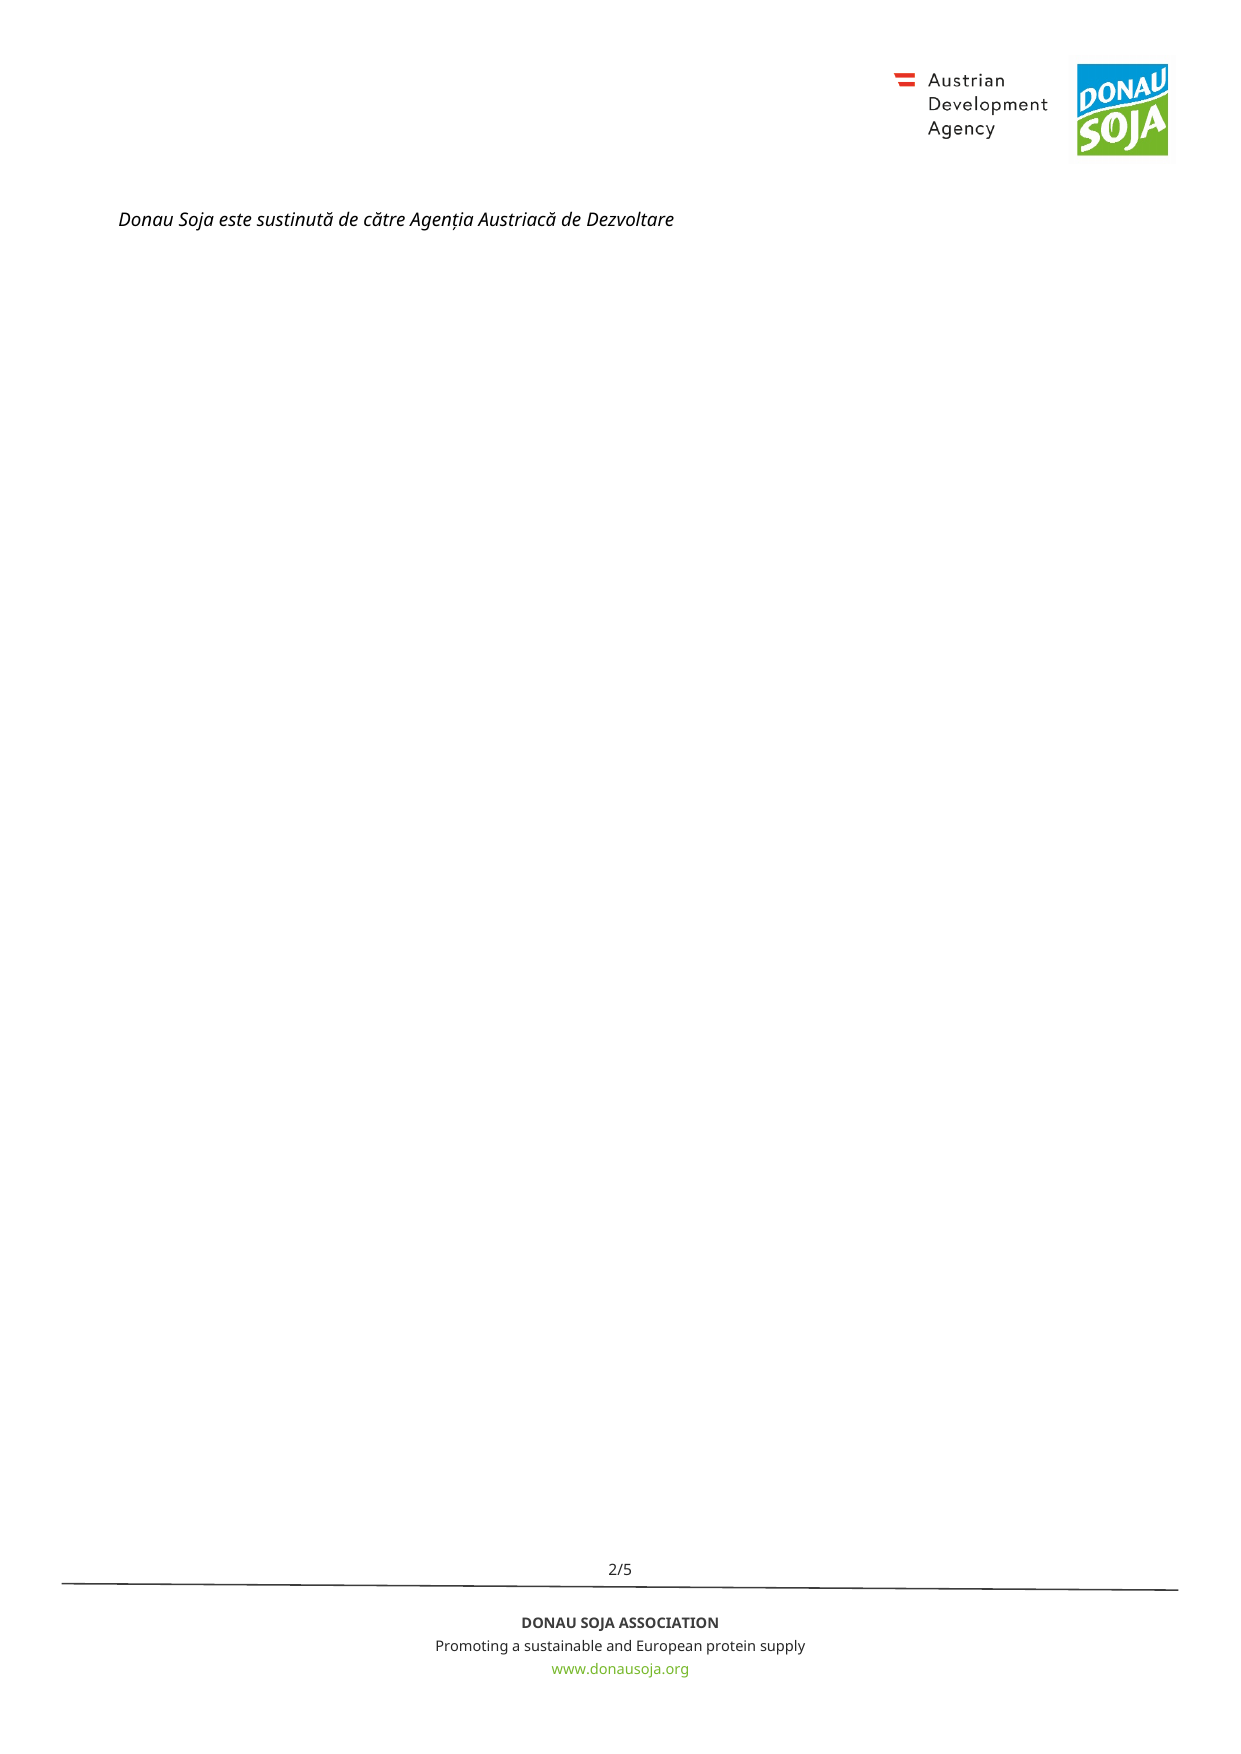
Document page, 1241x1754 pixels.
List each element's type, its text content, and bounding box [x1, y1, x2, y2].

picture [892, 66, 1050, 144]
text Donau Soja este sustinută de către Agenția Austriacă de Dezvoltare DONAU SOJA - CERINȚELE PENTRU FERMIERII DIN MOLDOVA [118, 207, 1122, 232]
picture [1068, 55, 1177, 164]
